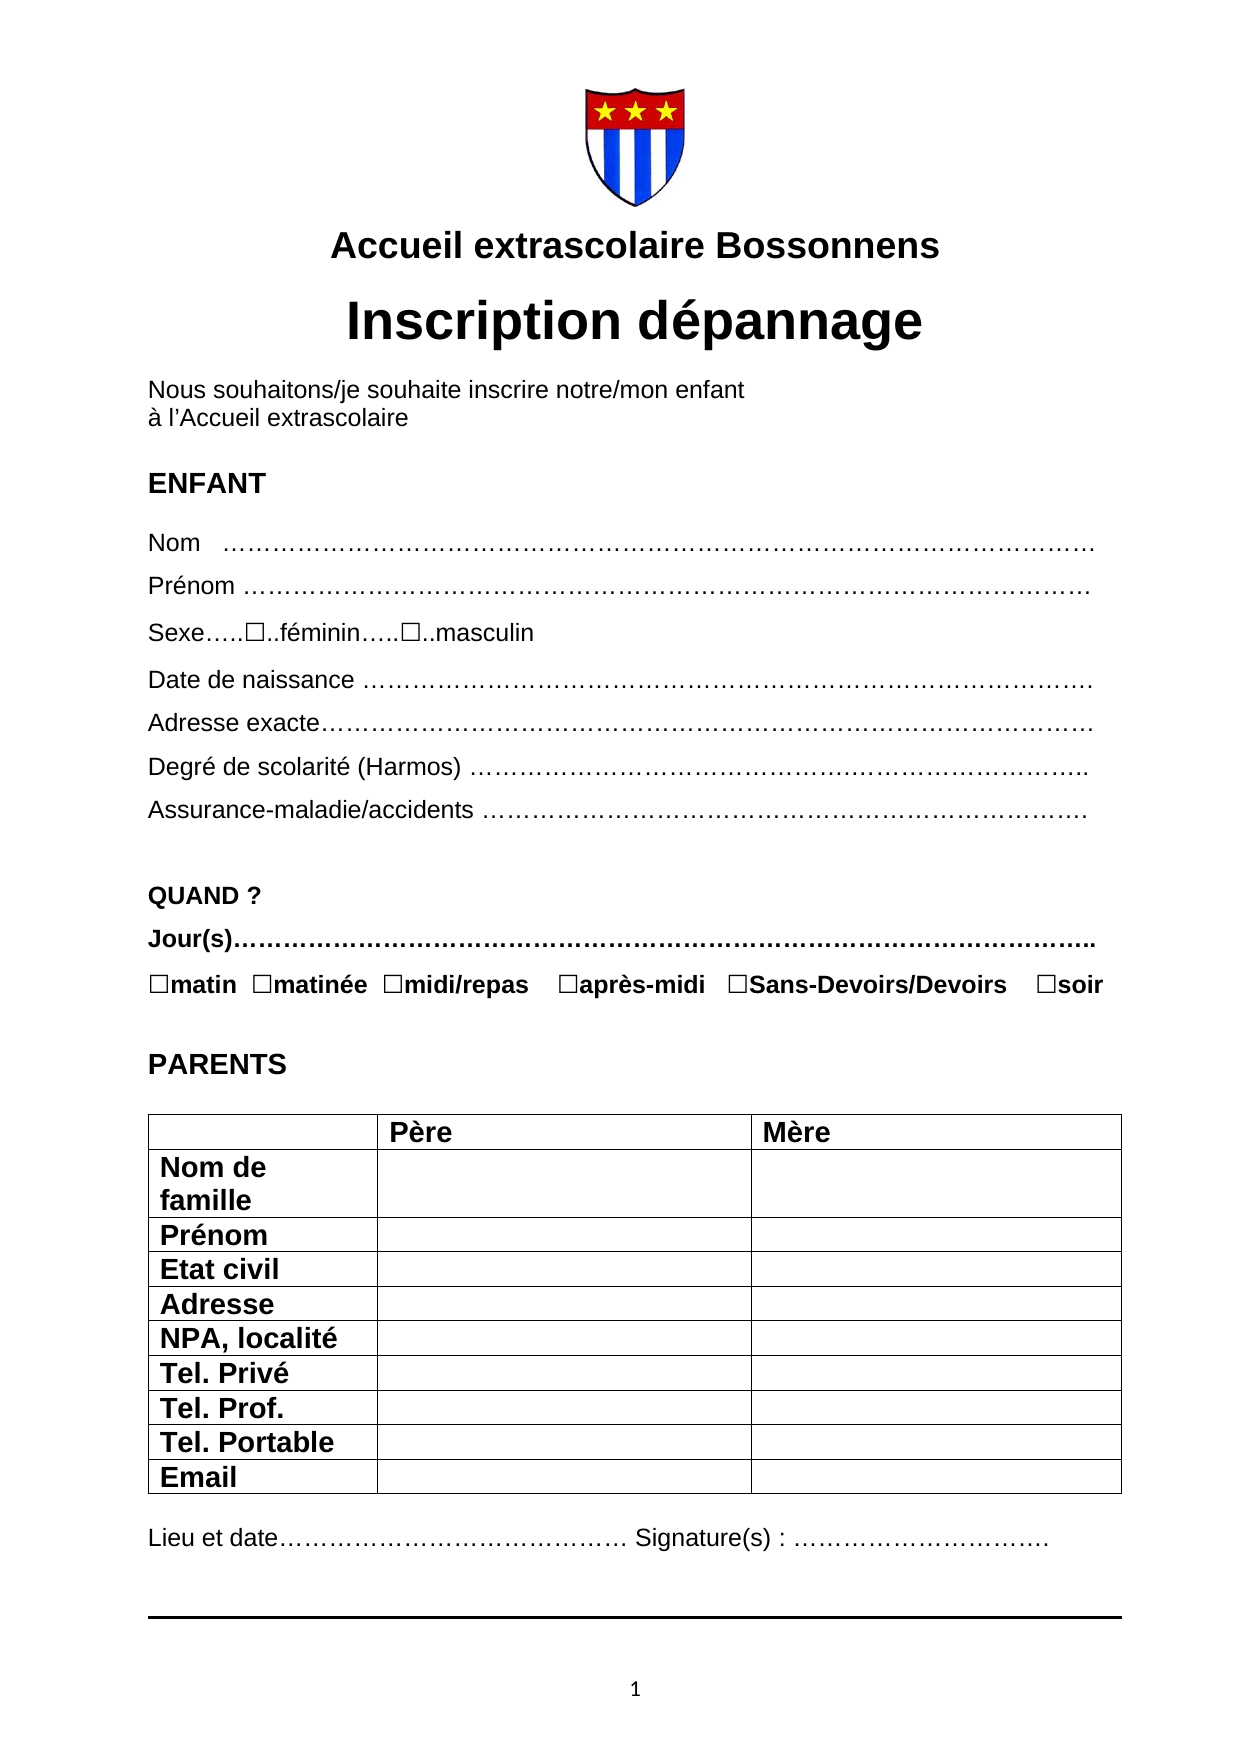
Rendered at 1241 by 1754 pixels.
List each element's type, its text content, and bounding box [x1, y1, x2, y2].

table_cell [378, 1321, 751, 1355]
text Date de naissance ……………………………………………………………………………. [148, 665, 1122, 694]
table_cell [378, 1391, 751, 1424]
table_cell [752, 1252, 1121, 1286]
table_cell [378, 1425, 751, 1459]
text Adresse exacte………………………………………………………………………………… [148, 708, 1122, 737]
table_cell [378, 1287, 751, 1320]
table_cell Etat civil [149, 1252, 377, 1286]
text QUAND ? [148, 881, 1122, 909]
text Inscription dépannage [148, 288, 1122, 351]
text PARENTS [148, 1047, 1122, 1080]
table_cell [752, 1460, 1121, 1493]
table_cell [378, 1356, 751, 1389]
text Sexe…..☐..féminin…..☐..masculin [148, 614, 1122, 648]
text Lieu et date…………………………………… Signature(s) : …………………………. [148, 1523, 1122, 1616]
table_cell [378, 1150, 751, 1217]
table_cell [752, 1150, 1121, 1217]
text Nom …………………………………………………………………………………………… [148, 528, 1122, 557]
table_cell [378, 1460, 751, 1493]
table_cell Adresse [149, 1287, 377, 1320]
table_cell Nom de famille [149, 1150, 377, 1217]
table_cell [752, 1425, 1121, 1459]
text Jour(s)………………………………………………………………………………………….. [148, 924, 1122, 953]
table_cell Tel. Prof. [149, 1391, 377, 1424]
table_cell NPA, localité [149, 1321, 377, 1355]
table_cell Tel. Portable [149, 1425, 377, 1459]
table_header Père [378, 1115, 751, 1148]
text Prénom ………………………………………………………………………………………… [148, 571, 1122, 600]
table_cell [752, 1356, 1121, 1389]
table_cell [378, 1252, 751, 1286]
table_cell Email [149, 1460, 377, 1493]
table_header Mère [752, 1115, 1121, 1148]
text ☐matin ☐matinée ☐midi/repas ☐après-midi ☐Sans-Devoirs/Devoirs ☐soir [148, 967, 1122, 1001]
table_cell [752, 1391, 1121, 1424]
table_cell Tel. Privé [149, 1356, 377, 1389]
table_cell [752, 1287, 1121, 1320]
table_cell [378, 1218, 751, 1251]
table_cell [752, 1218, 1121, 1251]
text Degré de scolarité (Harmos) ……………………………………….……………………….. [148, 751, 1122, 780]
text Nous souhaitons/je souhaite inscrire notre/mon enfant [148, 374, 1122, 403]
text Accueil extrascolaire Bossonnens [148, 224, 1122, 267]
picture [585, 88, 685, 207]
text Assurance-maladie/accidents ………………………………………………………………. [148, 794, 1122, 823]
table_cell [752, 1321, 1121, 1355]
text à l’Accueil extrascolaire [148, 403, 1122, 432]
text ENFANT [148, 466, 1122, 499]
table_cell Prénom [149, 1218, 377, 1251]
table_header [149, 1115, 377, 1148]
